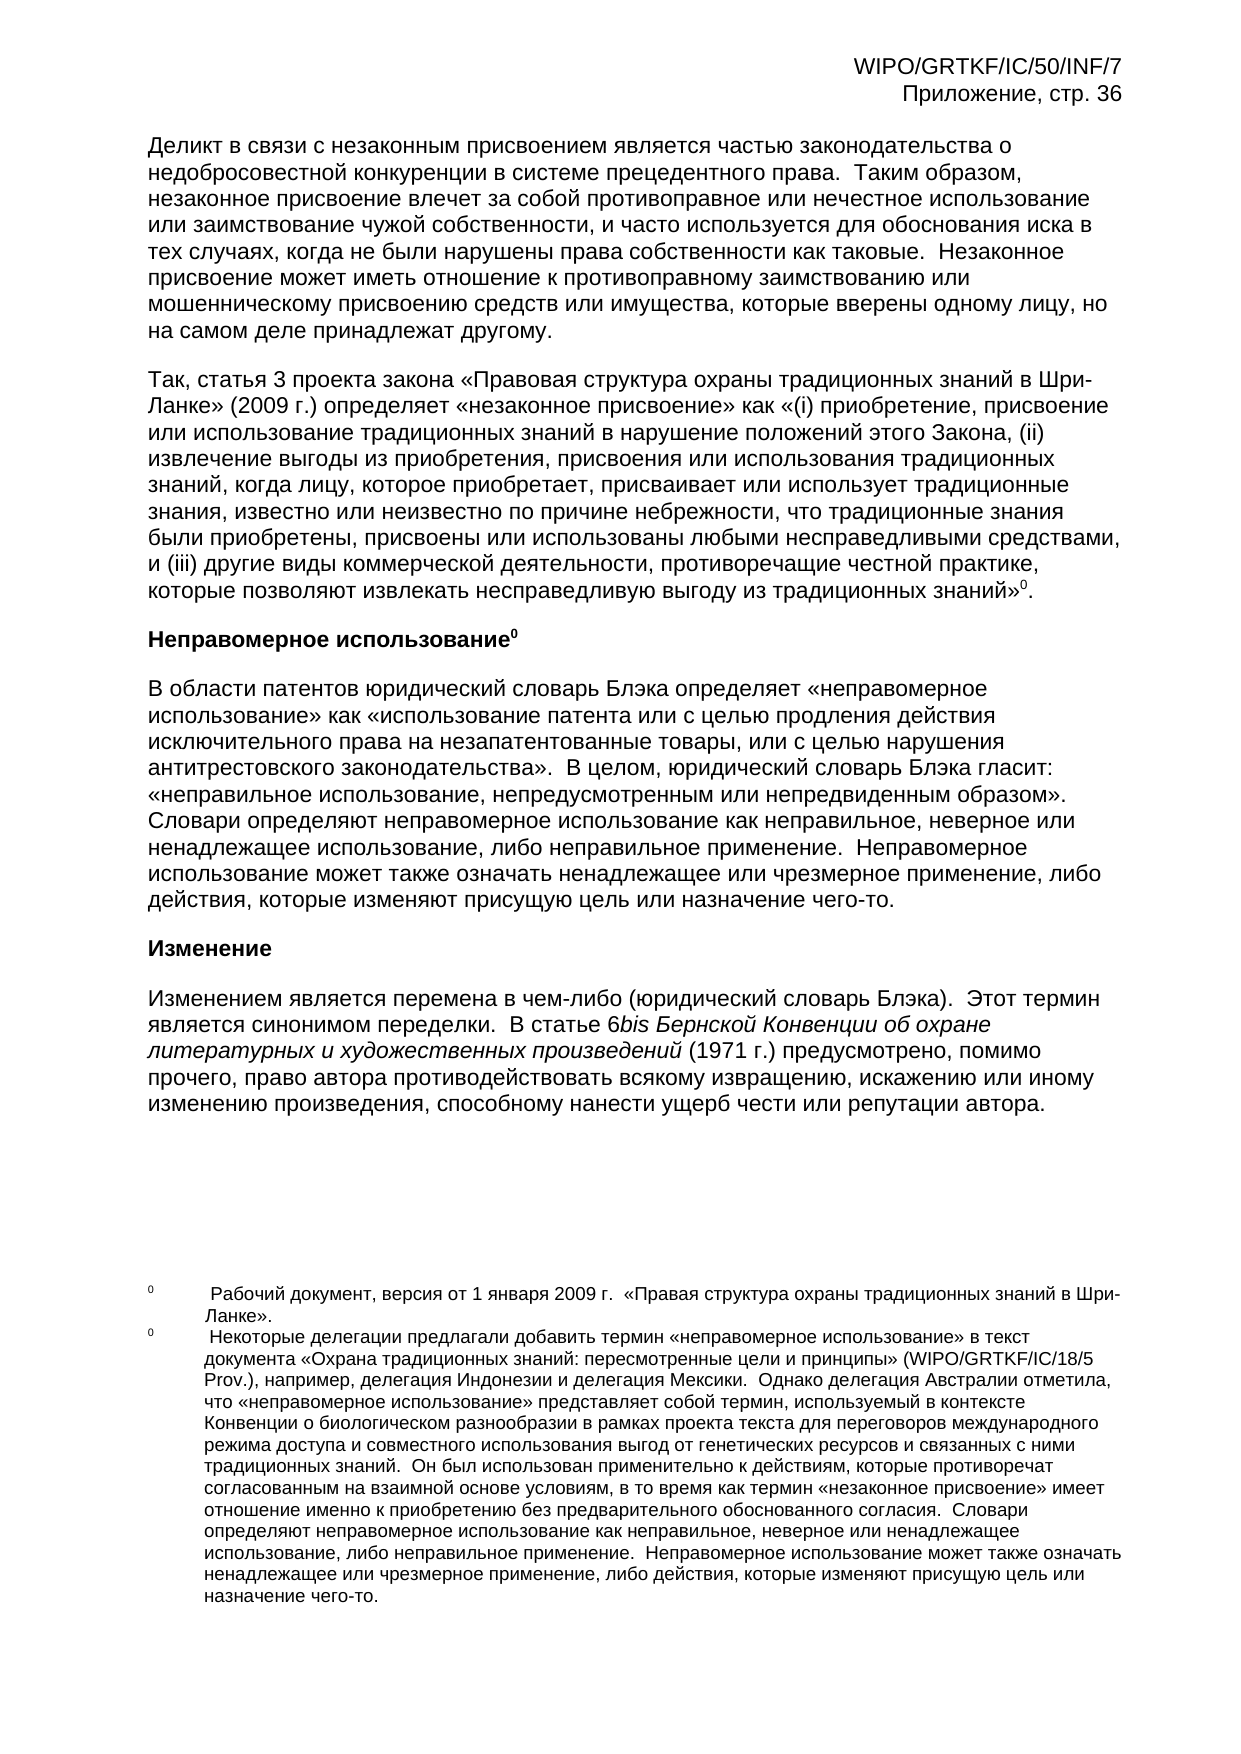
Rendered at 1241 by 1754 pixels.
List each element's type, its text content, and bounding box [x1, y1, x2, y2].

subtitle Изменение [148, 935, 1122, 962]
subtitle Неправомерное использование [148, 626, 1122, 652]
text В области патентов юридический словарь Блэка определяет «неправомерное использование» как «использование патента или с целью продления действия исключительного права на незапатентованные товары, или с целью нарушения антитрестовского законодательства». В целом, юридический словарь Блэка гласит: «неправильное использование, непредусмотренным или непредвиденным образом». Словари определяют неправомерное использование как неправильное, неверное или ненадлежащее использование, либо неправильное применение. Неправомерное использование может также означать ненадлежащее или чрезмерное применение, либо действия, которые изменяют присущую цель или назначение чего-то. [148, 675, 1122, 912]
text Изменением является перемена в чем-либо (юридический словарь Блэка). Этот термин является синонимом переделки. В статье 6bis Бернской Конвенции об охране литературных и художественных произведений (1971 г.) предусмотрено, помимо прочего, право автора противодействовать всякому извращению, искажению или иному изменению произведения, способному нанести ущерб чести или репутации автора. [148, 985, 1122, 1116]
text Так, статья 3 проекта закона «Правовая структура охраны традиционных знаний в Шри-Ланке» (2009 г.) определяет «незаконное присвоение» как «(i) приобретение, присвоение или использование традиционных знаний в нарушение положений этого Закона, (ii) извлечение выгоды из приобретения, присвоения или использования традиционных знаний, когда лицу, которое приобретает, присваивает или использует традиционные знания, известно или неизвестно по причине небрежности, что традиционные знания были приобретены, присвоены или использованы любыми несправедливыми средствами, и (iii) другие виды коммерческой деятельности, противоречащие честной практике, которые позволяют извлекать несправедливую выгоду из традиционных знаний». [148, 366, 1122, 603]
text Деликт в связи с незаконным присвоением является частью законодательства о недобросовестной конкуренции в системе прецедентного права. Таким образом, незаконное присвоение влечет за собой противоправное или нечестное использование или заимствование чужой собственности, и часто используется для обоснования иска в тех случаях, когда не были нарушены права собственности как таковые. Незаконное присвоение может иметь отношение к противоправному заимствованию или мошенническому присвоению средств или имущества, которые вверены одному лицу, но на самом деле принадлежат другому. [148, 132, 1122, 343]
